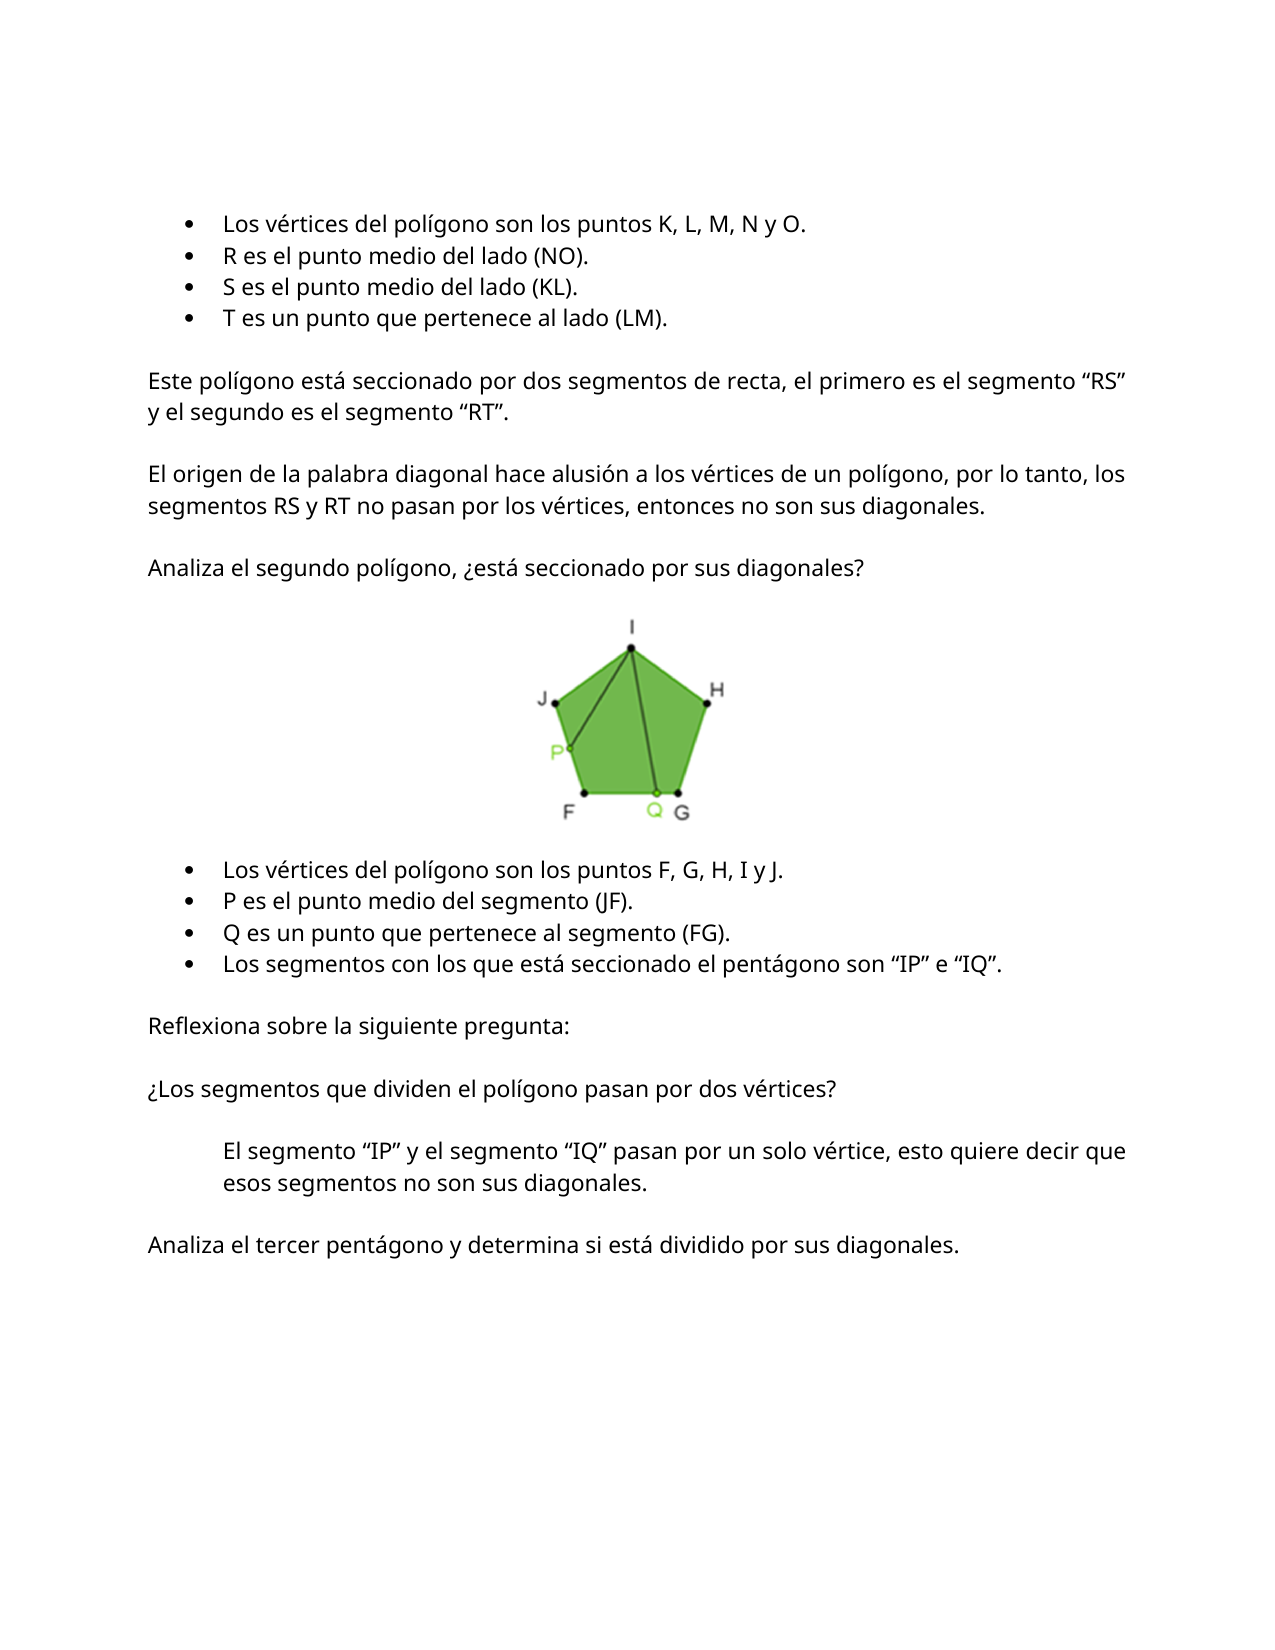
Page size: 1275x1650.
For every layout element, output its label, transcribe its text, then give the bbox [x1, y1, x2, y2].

text Analiza el segundo polígono, ¿está seccionado por sus diagonales? [148, 552, 1127, 583]
list Los segmentos con los que está seccionado el pentágono son “IP” e “IQ”. [185, 948, 1127, 979]
picture [527, 614, 748, 823]
list T es un punto que pertenece al lado (LM). [185, 302, 1127, 333]
text El origen de la palabra diagonal hace alusión a los vértices de un polígono, por lo tanto, los segmentos RS y RT no pasan por los vértices, entonces no son sus diagonales. [148, 458, 1127, 521]
list P es el punto medio del segmento (JF). [185, 885, 1127, 917]
list R es el punto medio del lado (NO). [185, 240, 1127, 271]
text Este polígono está seccionado por dos segmentos de recta, el primero es el segmento “RS” y el segundo es el segmento “RT”. [148, 365, 1127, 427]
text ¿Los segmentos que dividen el polígono pasan por dos vértices? [148, 1073, 1127, 1104]
list Q es un punto que pertenece al segmento (FG). [185, 917, 1127, 948]
text Analiza el tercer pentágono y determina si está dividido por sus diagonales. [148, 1229, 1127, 1260]
list Los vértices del polígono son los puntos F, G, H, I y J. [185, 854, 1127, 885]
list El segmento “IP” y el segmento “IQ” pasan por un solo vértice, esto quiere decir que esos segmentos no son sus diagonales. [223, 1135, 1127, 1198]
list S es el punto medio del lado (KL). [185, 271, 1127, 302]
list Los vértices del polígono son los puntos K, L, M, N y O. [185, 208, 1127, 240]
text Reflexiona sobre la siguiente pregunta: [148, 1010, 1127, 1042]
